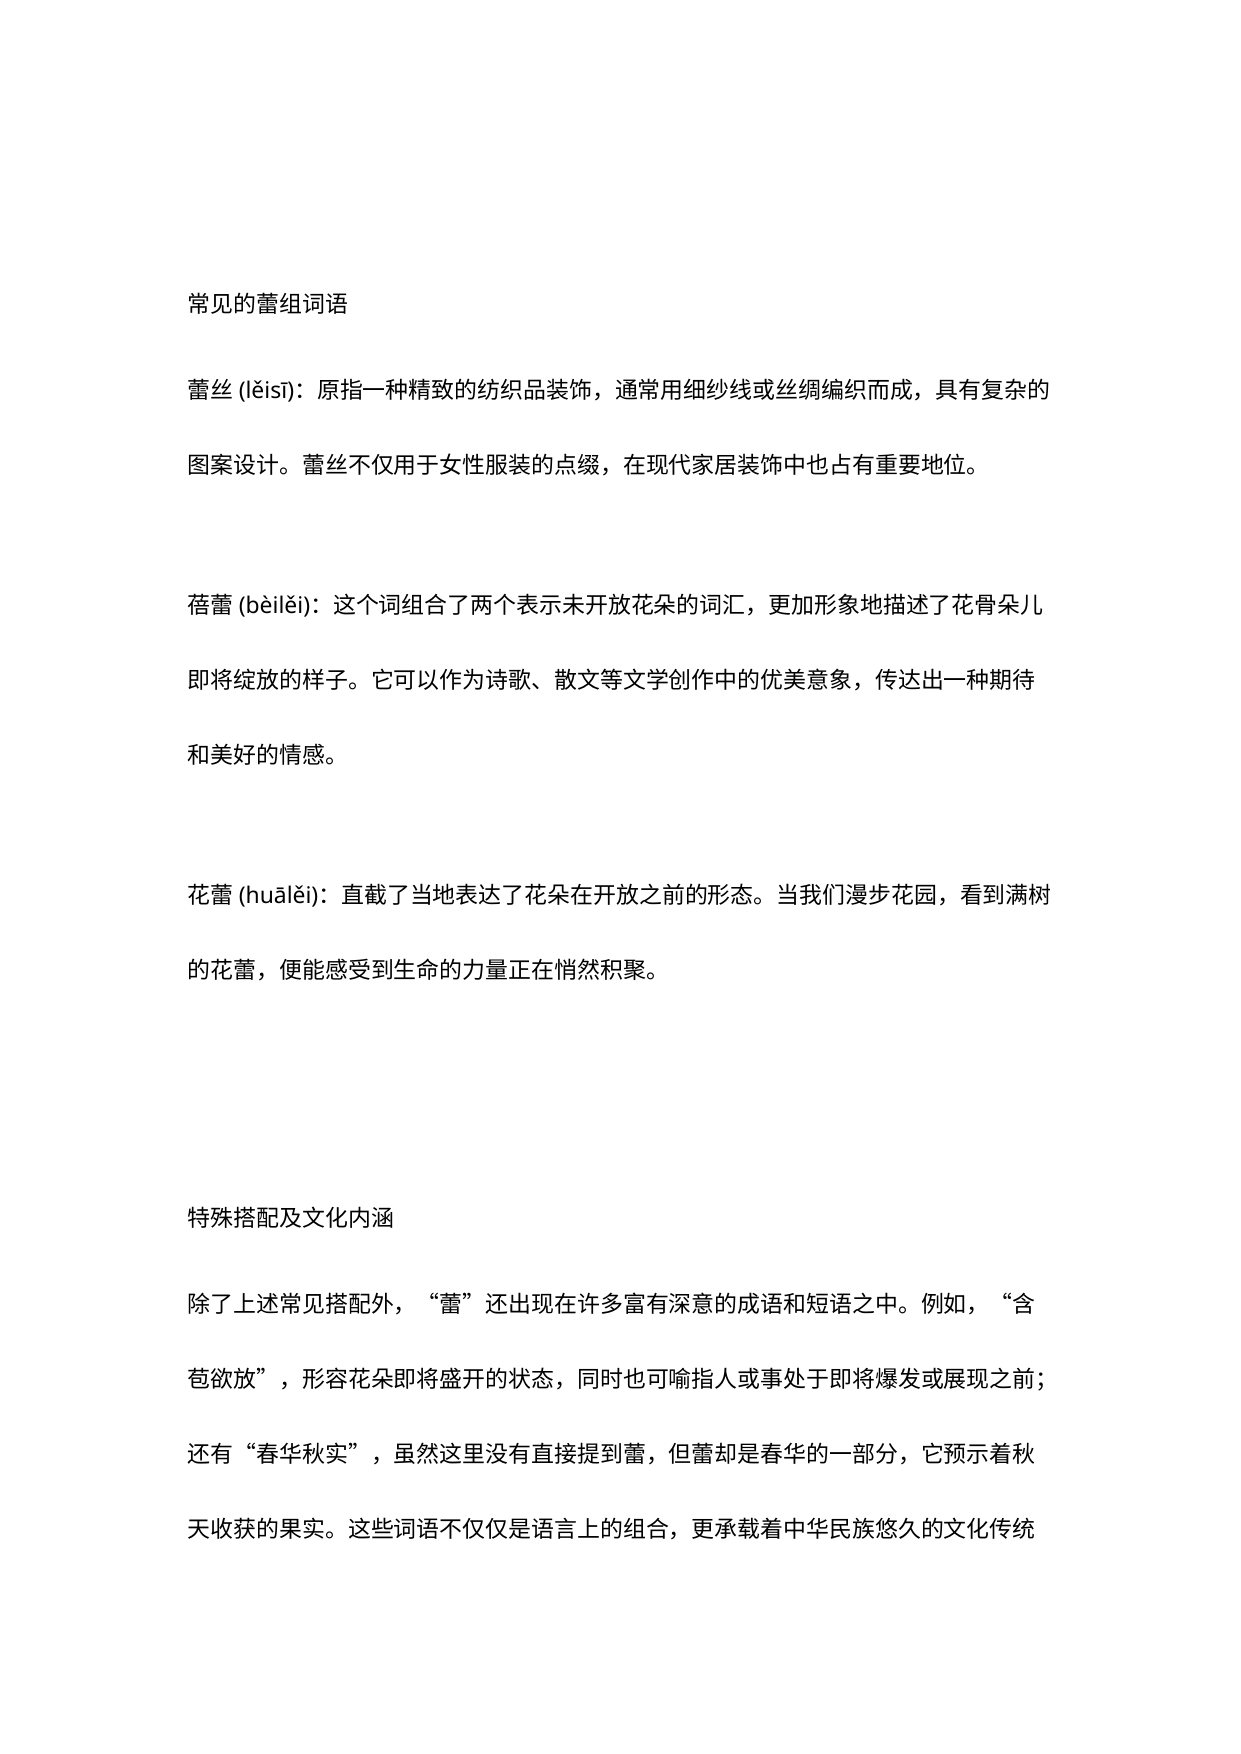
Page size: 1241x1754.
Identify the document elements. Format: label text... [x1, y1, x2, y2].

text 蓓蕾 (bèilěi)：这个词组合了两个表示未开放花朵的词汇，更加形象地描述了花骨朵儿即将绽放的样子。它可以作为诗歌、散文等文学创作中的优美意象，传达出一种期待和美好的情感。 [187, 571, 1053, 786]
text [187, 1271, 1053, 1559]
text 蕾丝 (lěisī)：原指一种精致的纺织品装饰，通常用细纱线或丝绸编织而成，具有复杂的图案设计。蕾丝不仅用于女性服装的点缀，在现代家居装饰中也占有重要地位。 [187, 356, 1053, 496]
text 特殊搭配及文化内涵 [187, 1184, 1053, 1249]
text 花蕾 (huālěi)：直截了当地表达了花朵在开放之前的形态。当我们漫步花园，看到满树的花蕾，便能感受到生命的力量正在悄然积聚。 [187, 861, 1053, 1001]
text 常见的蕾组词语 [187, 270, 1053, 335]
